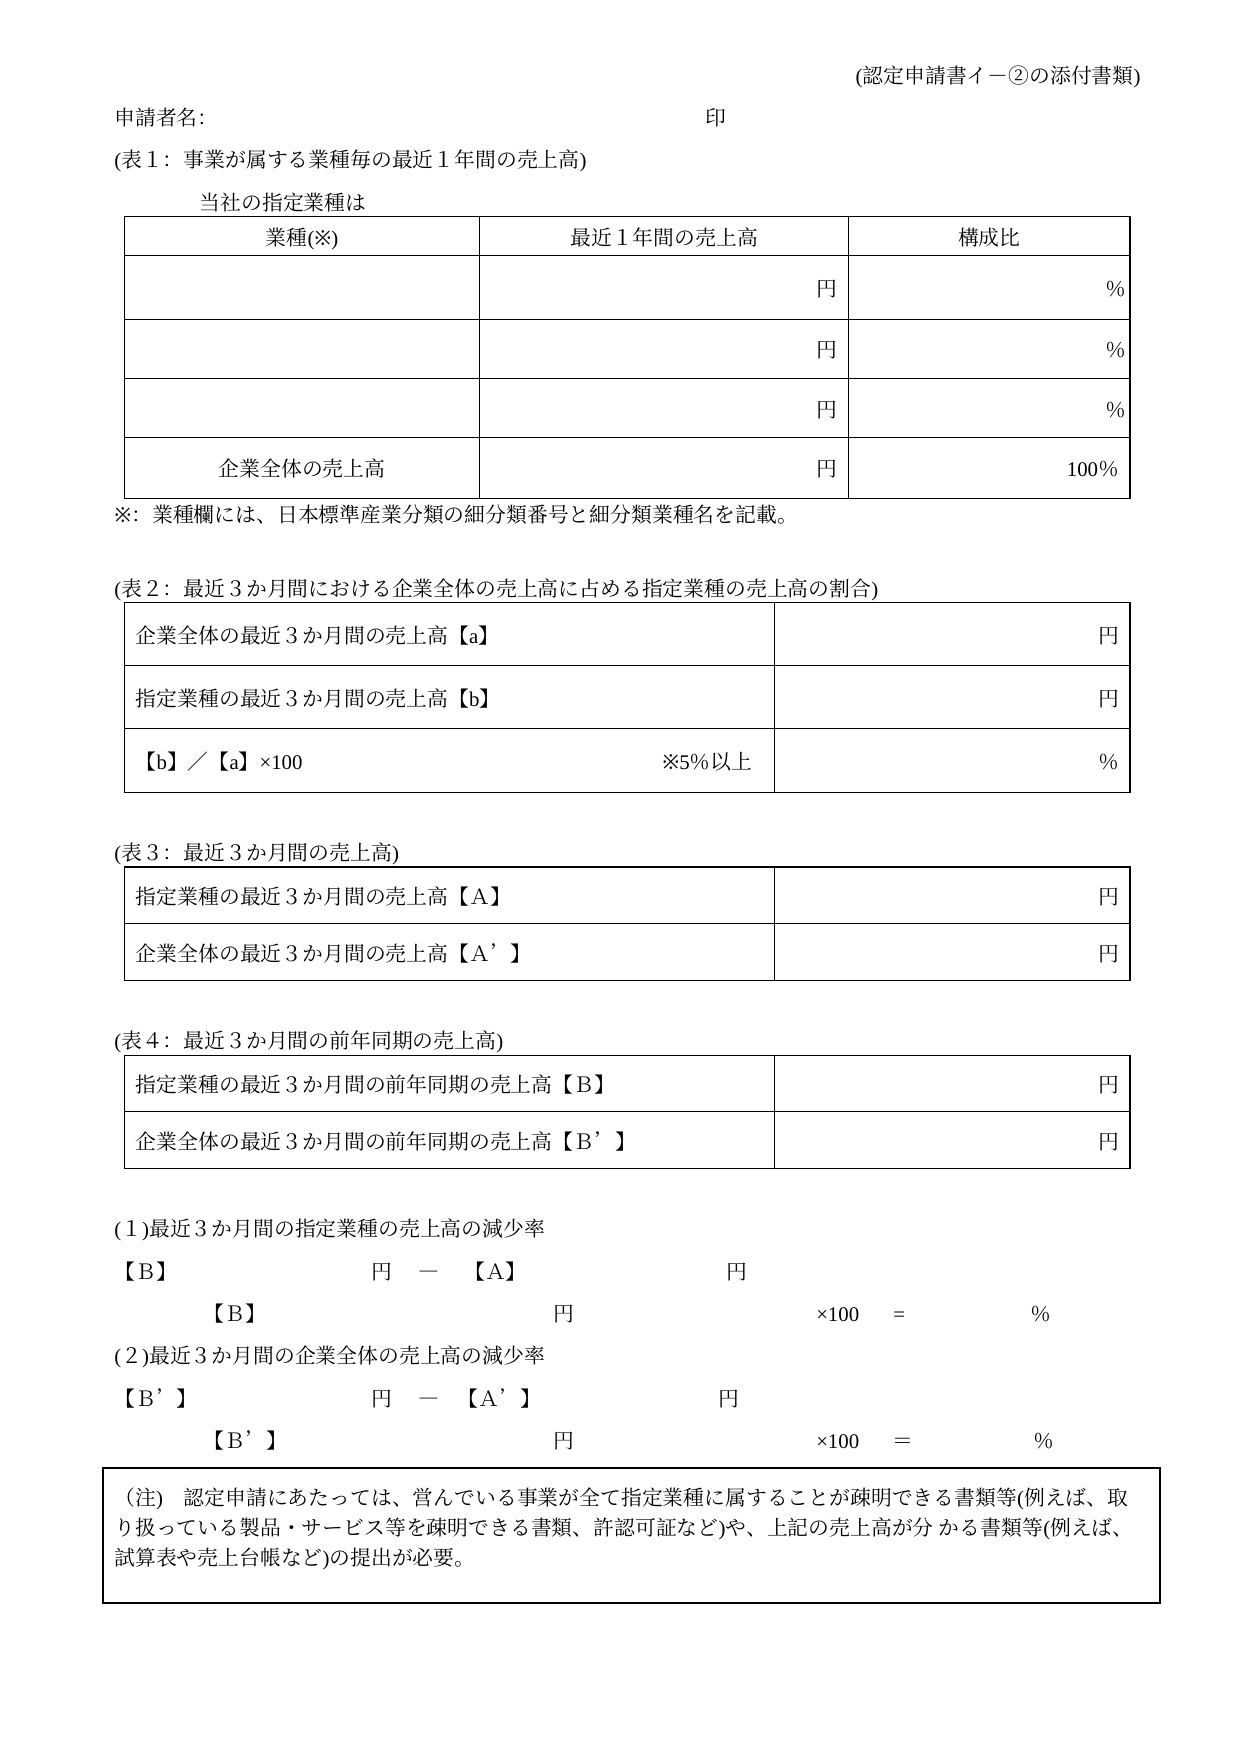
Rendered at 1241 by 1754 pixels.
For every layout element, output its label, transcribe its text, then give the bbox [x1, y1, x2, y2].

text 当社の指定業種は [199, 186, 1140, 216]
table_cell ※5％以上 [586, 729, 774, 792]
table_cell 円 [775, 666, 1129, 728]
text 申請者名： 印 [114, 101, 1140, 131]
text (２)最近３か月間の企業全体の売上高の減少率 [114, 1340, 1140, 1370]
text (表１：事業が属する業種毎の最近１年間の売上高) [114, 144, 1140, 174]
table_cell 円 [480, 438, 848, 498]
table_header 円 [775, 1056, 1129, 1111]
table_header 業種(※) [125, 217, 479, 255]
text (１)最近３か月間の指定業種の売上高の減少率 [114, 1213, 1140, 1243]
table_header 円 [775, 603, 1129, 665]
text ※：業種欄には、日本標準産業分類の細分類番号と細分類業種名を記載。 [114, 499, 1140, 528]
table_header 構成比 [849, 217, 1129, 255]
table_header 円 [775, 868, 1129, 923]
table_header 最近１年間の売上高 [480, 217, 848, 255]
table_cell ％ [849, 379, 1129, 437]
text (表３：最近３か月間の売上高) [114, 837, 1140, 866]
table_cell 円 [480, 320, 848, 378]
table_cell 企業全体の最近３か月間の売上高【Ａ’】 [125, 924, 774, 980]
table_cell [125, 256, 479, 319]
table_header 指定業種の最近３か月間の前年同期の売上高【Ｂ】 [125, 1056, 774, 1111]
text （注) 認定申請にあたっては、営んでいる事業が全て指定業種に属することが疎明できる書類等(例えば、取り扱っている製品・サービス等を疎明できる書類、許認可証など)や、上記の売上高が分 かる書類等(例えば、試算表や売上台帳など)の提出が必要。 [114, 1482, 1140, 1571]
table_cell 100％ [849, 438, 1129, 498]
table_cell 円 [480, 379, 848, 437]
table_cell 円 [775, 1112, 1129, 1168]
text (表２：最近３か月間における企業全体の売上高に占める指定業種の売上高の割合) [114, 572, 1140, 602]
text 【Ｂ’】 円 ×100 ＝ ％ [114, 1425, 1140, 1455]
table_header 指定業種の最近３か月間の売上高【Ａ】 [125, 868, 774, 923]
text (認定申請書イ－②の添付書類) [114, 59, 1140, 89]
table_cell [125, 379, 479, 437]
text 【Ｂ’】 円 ― 【Ａ’】 円 [114, 1382, 1140, 1412]
table_cell 【b】／【a】×100 [125, 729, 586, 792]
text (表４：最近３か月間の前年同期の売上高) [114, 1025, 1140, 1054]
table_cell ％ [775, 729, 1129, 792]
table_cell ％ [849, 256, 1129, 319]
table_cell 企業全体の最近３か月間の前年同期の売上高【Ｂ’】 [125, 1112, 774, 1168]
table_cell 指定業種の最近３か月間の売上高【b】 [125, 666, 774, 728]
table_cell ％ [849, 320, 1129, 378]
table_cell 円 [480, 256, 848, 319]
table_cell 円 [775, 924, 1129, 980]
table_cell 企業全体の売上高 [125, 438, 479, 498]
text 【Ｂ】 円 ×100 = ％ [114, 1298, 1140, 1327]
table_header 企業全体の最近３か月間の売上高【a】 [125, 603, 774, 665]
table_cell [125, 320, 479, 378]
text 【Ｂ】 円 ― 【Ａ】 円 [114, 1255, 1140, 1285]
